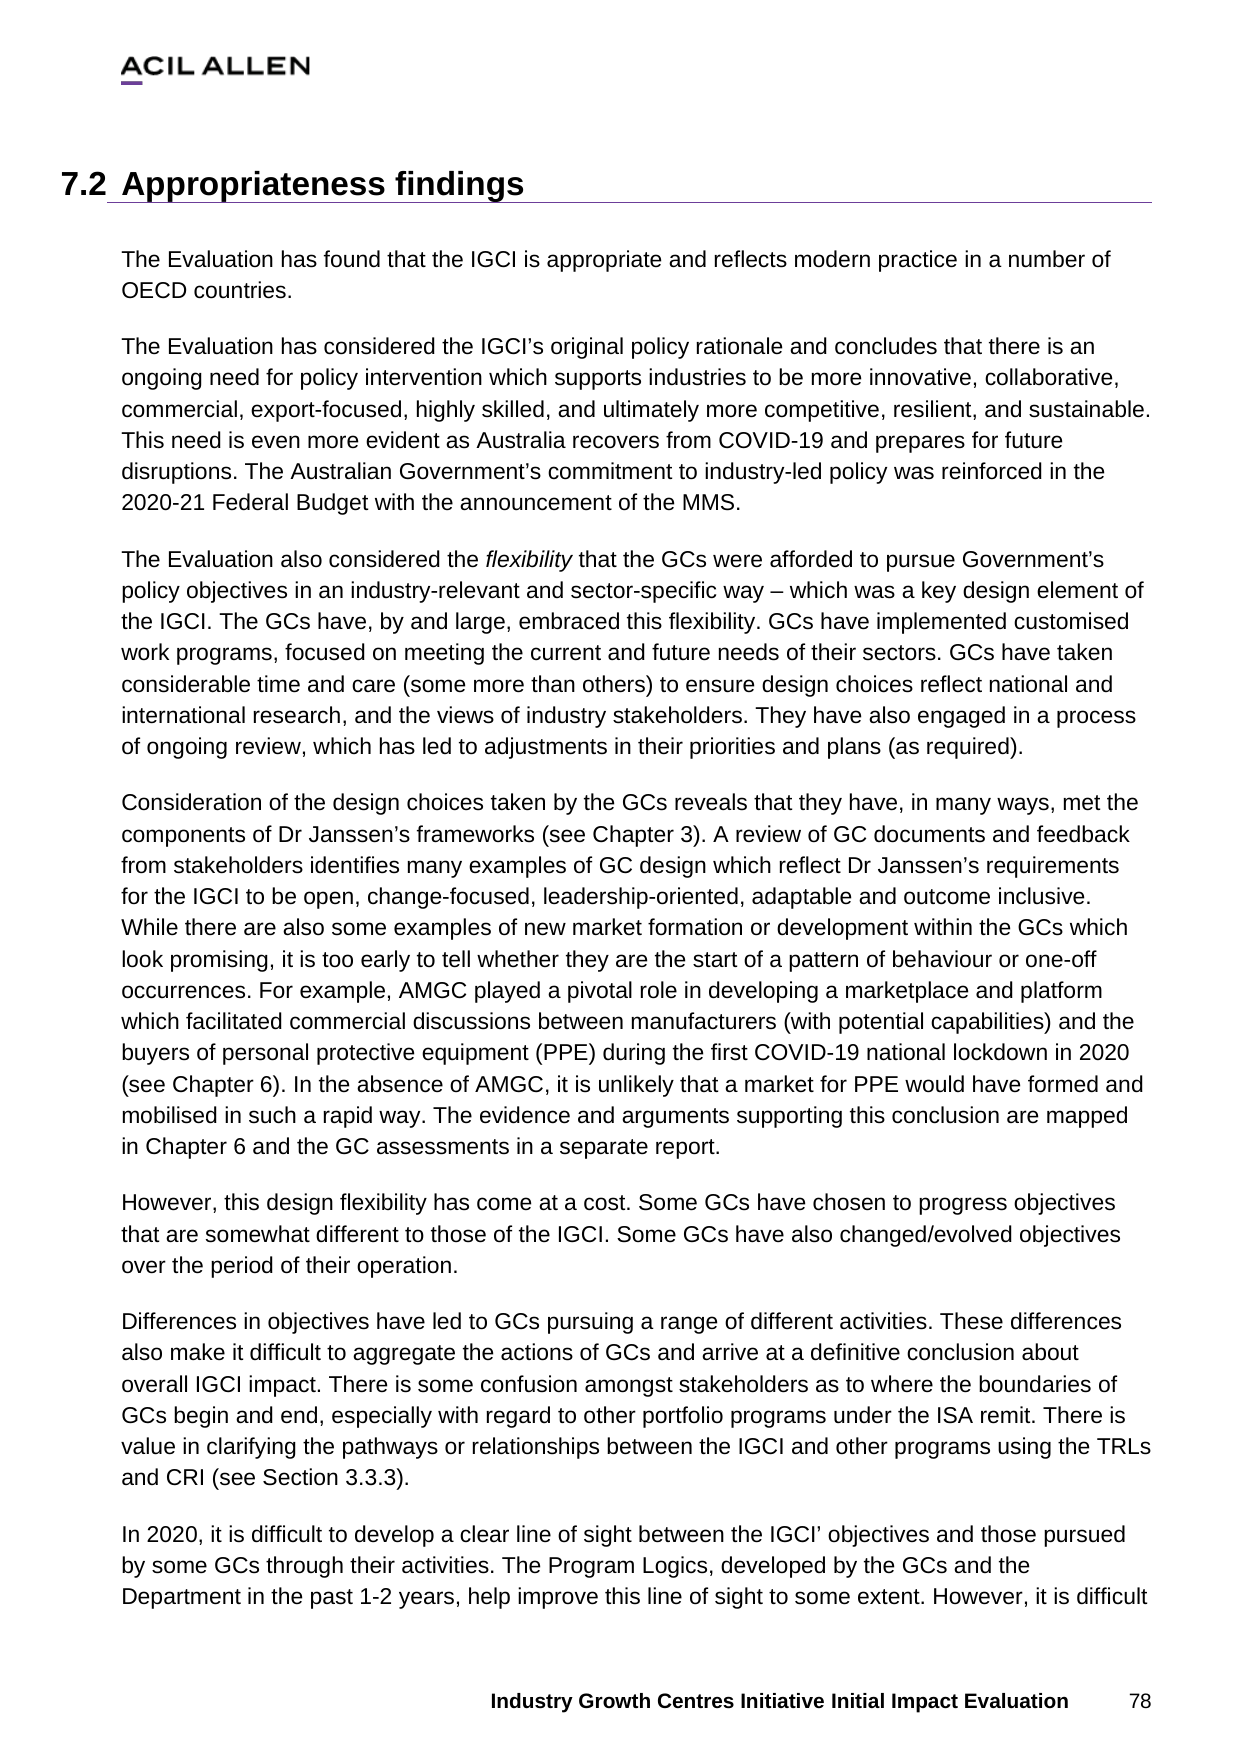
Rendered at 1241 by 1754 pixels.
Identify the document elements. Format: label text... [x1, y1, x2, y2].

text The Evaluation has considered the IGCI’s original policy rationale and concludes that there is an ongoing need for policy intervention which supports industries to be more innovative, collaborative, commercial, export-focused, highly skilled, and ultimately more competitive, resilient, and sustainable. This need is even more evident as Australia recovers from COVID-19 and prepares for future disruptions. The Australian Government’s commitment to industry-led policy was reinforced in the 2020-21 Federal Budget with the announcement of the MMS. [121, 328, 1152, 516]
text Consideration of the design choices taken by the GCs reveals that they have, in many ways, met the components of Dr Janssen’s frameworks (see Chapter 3). A review of GC documents and feedback from stakeholders identifies many examples of GC design which reflect Dr Janssen’s requirements for the IGCI to be open, change-focused, leadership-oriented, adaptable and outcome inclusive. While there are also some examples of new market formation or development within the GCs which look promising, it is too early to tell whether they are the start of a pattern of behaviour or one-off occurrences. For example, AMGC played a pivotal role in developing a marketplace and platform which facilitated commercial discussions between manufacturers (with potential capabilities) and the buyers of personal protective equipment (PPE) during the first COVID-19 national lockdown in 2020 (see Chapter 6). In the absence of AMGC, it is unlikely that a market for PPE would have formed and mobilised in such a rapid way. The evidence and arguments supporting this conclusion are mapped in Chapter 6 and the GC assessments in a separate report. [121, 784, 1152, 1159]
picture [121, 56, 310, 85]
subtitle Appropriateness findings [107, 164, 1152, 202]
text The Evaluation has found that the IGCI is appropriate and reflects modern practice in a number of OECD countries. [121, 241, 1152, 303]
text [121, 1516, 1152, 1609]
text Differences in objectives have led to GCs pursuing a range of different activities. These differences also make it difficult to aggregate the actions of GCs and arrive at a definitive conclusion about overall IGCI impact. There is some confusion amongst stakeholders as to where the boundaries of GCs begin and end, especially with regard to other portfolio programs under the ISA remit. There is value in clarifying the pathways or relationships between the IGCI and other programs using the TRLs and CRI (see Section 3.3.3). [121, 1303, 1152, 1491]
text The Evaluation also considered the flexibility that the GCs were afforded to pursue Government’s policy objectives in an industry-relevant and sector-specific way – which was a key design element of the IGCI. The GCs have, by and large, embraced this flexibility. GCs have implemented customised work programs, focused on meeting the current and future needs of their sectors. GCs have taken considerable time and care (some more than others) to ensure design choices reflect national and international research, and the views of industry stakeholders. They have also engaged in a process of ongoing review, which has led to adjustments in their priorities and plans (as required). [121, 541, 1152, 759]
text However, this design flexibility has come at a cost. Some GCs have chosen to progress objectives that are somewhat different to those of the IGCI. Some GCs have also changed/evolved objectives over the period of their operation. [121, 1184, 1152, 1278]
